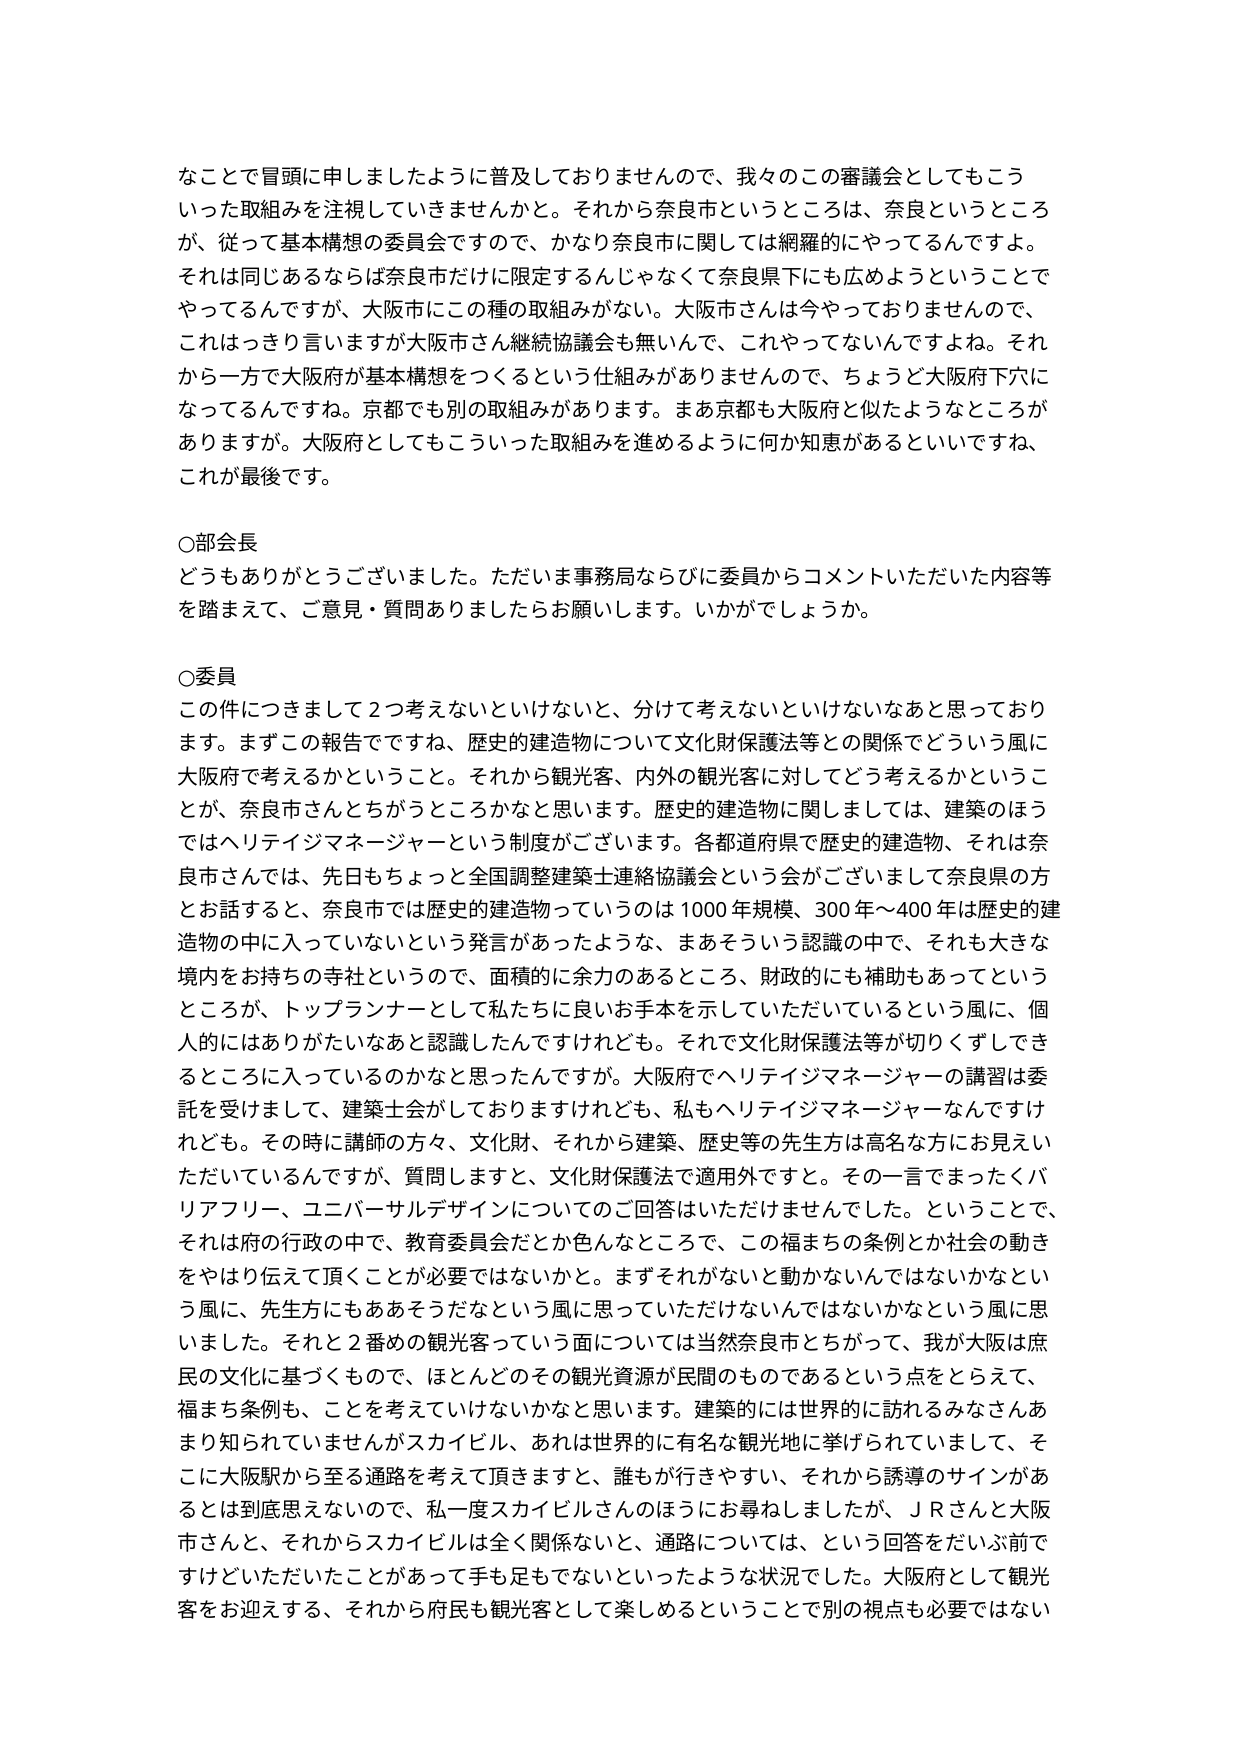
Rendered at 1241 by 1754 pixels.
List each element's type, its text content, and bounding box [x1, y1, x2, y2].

text ○委員 [177, 658, 1063, 692]
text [177, 158, 1063, 492]
text ○部会長 [177, 525, 1063, 558]
text どうもありがとうございました。ただいま事務局ならびに委員からコメントいただいた内容等を踏まえて、ご意見・質問ありましたらお願いします。いかがでしょうか。 [177, 558, 1063, 625]
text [177, 692, 1063, 1625]
